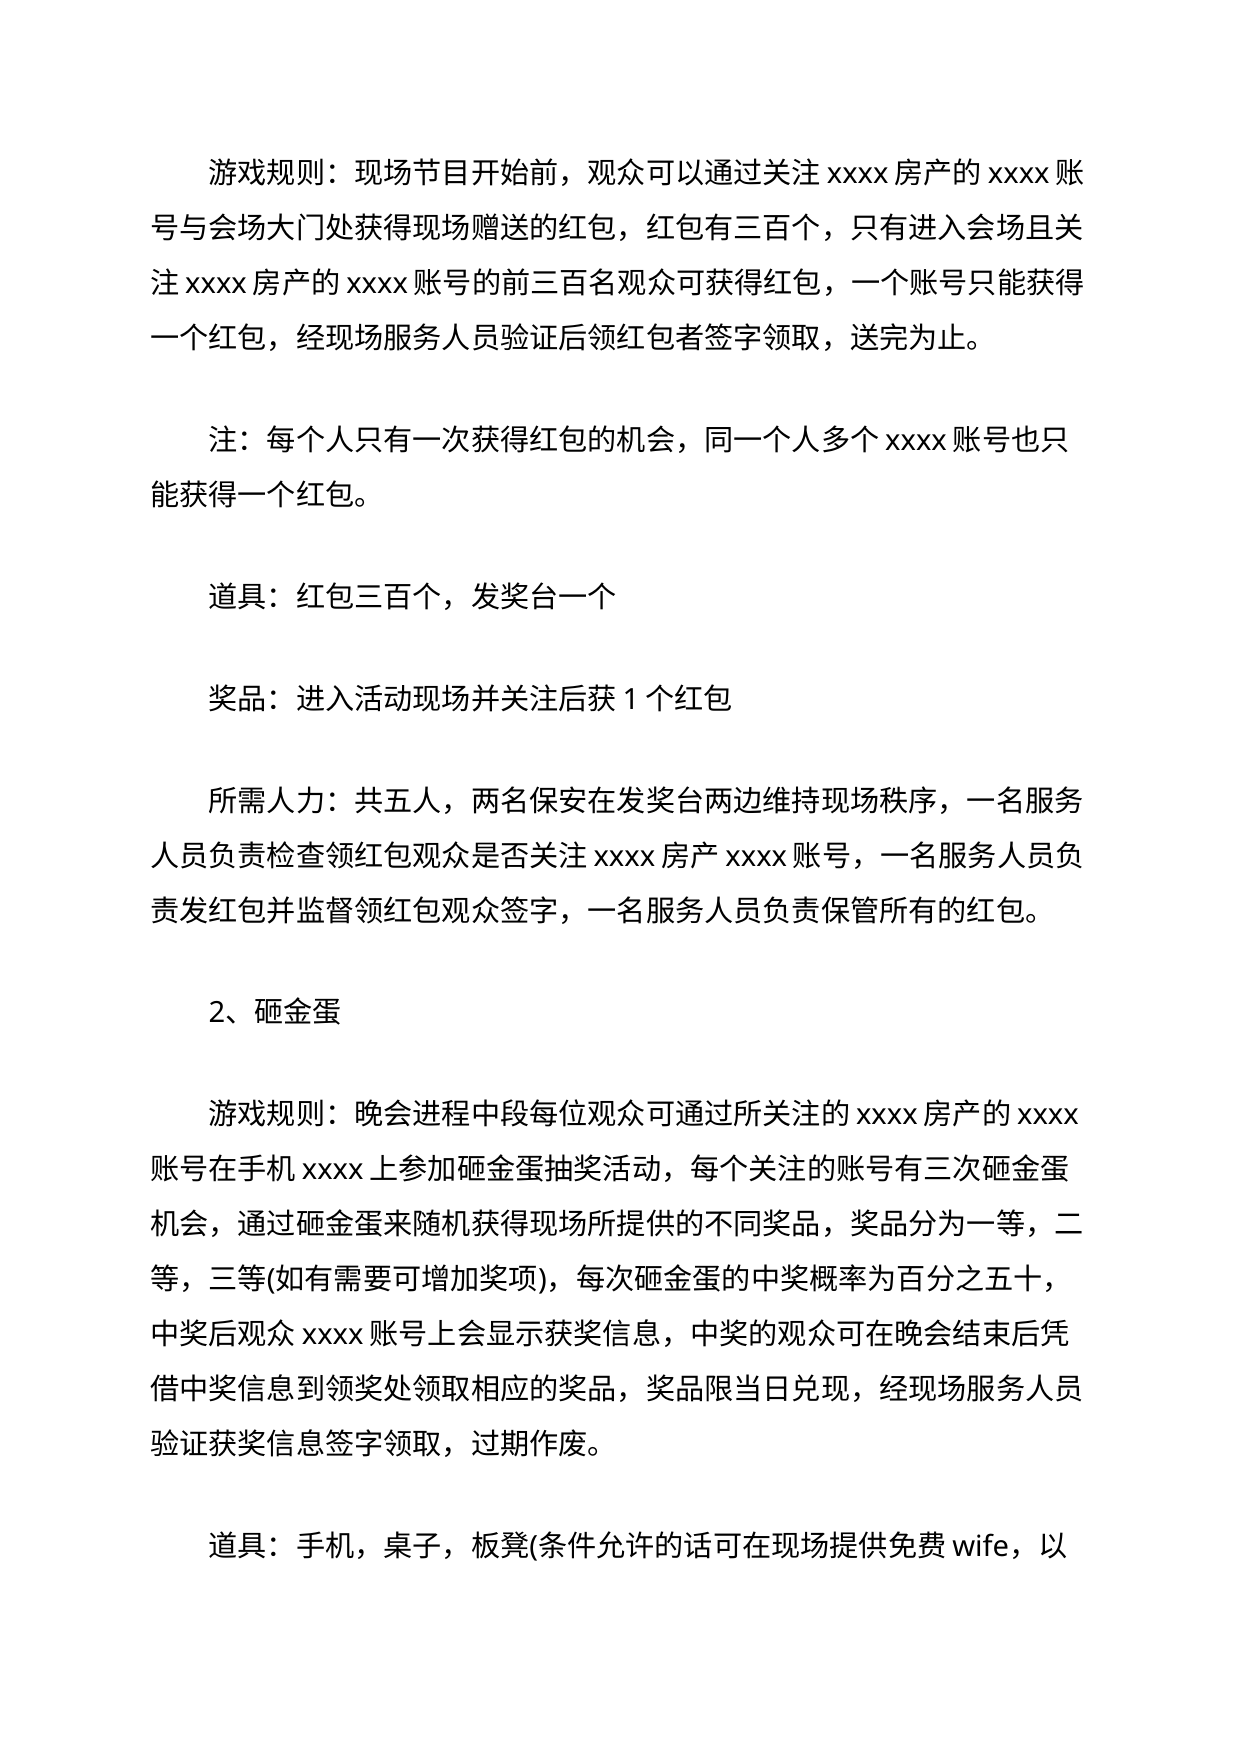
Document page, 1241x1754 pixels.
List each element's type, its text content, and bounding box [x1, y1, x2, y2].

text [150, 1522, 1090, 1565]
text 2、砸金蛋 [150, 989, 1090, 1031]
text 注：每个人只有一次获得红包的机会，同一个人多个xxxx账号也只能获得一个红包。 [150, 417, 1090, 514]
text 奖品：进入活动现场并关注后获1个红包 [150, 675, 1090, 718]
text 游戏规则：现场节目开始前，观众可以通过关注xxxx房产的xxxx账号与会场大门处获得现场赠送的红包，红包有三百个，只有进入会场且关注xxxx房产的xxxx账号的前三百名观众可获得红包，一个账号只能获得一个红包，经现场服务人员验证后领红包者签字领取，送完为止。 [150, 150, 1090, 357]
text 游戏规则：晚会进程中段每位观众可通过所关注的xxxx房产的xxxx账号在手机xxxx上参加砸金蛋抽奖活动，每个关注的账号有三次砸金蛋机会，通过砸金蛋来随机获得现场所提供的不同奖品，奖品分为一等，二等，三等(如有需要可增加奖项)，每次砸金蛋的中奖概率为百分之五十，中奖后观众xxxx账号上会显示获奖信息，中奖的观众可在晚会结束后凭借中奖信息到领奖处领取相应的奖品，奖品限当日兑现，经现场服务人员验证获奖信息签字领取，过期作废。 [150, 1091, 1090, 1463]
text 道具：红包三百个，发奖台一个 [150, 573, 1090, 616]
text 所需人力：共五人，两名保安在发奖台两边维持现场秩序，一名服务人员负责检查领红包观众是否关注xxxx房产xxxx账号，一名服务人员负责发红包并监督领红包观众签字，一名服务人员负责保管所有的红包。 [150, 777, 1090, 929]
